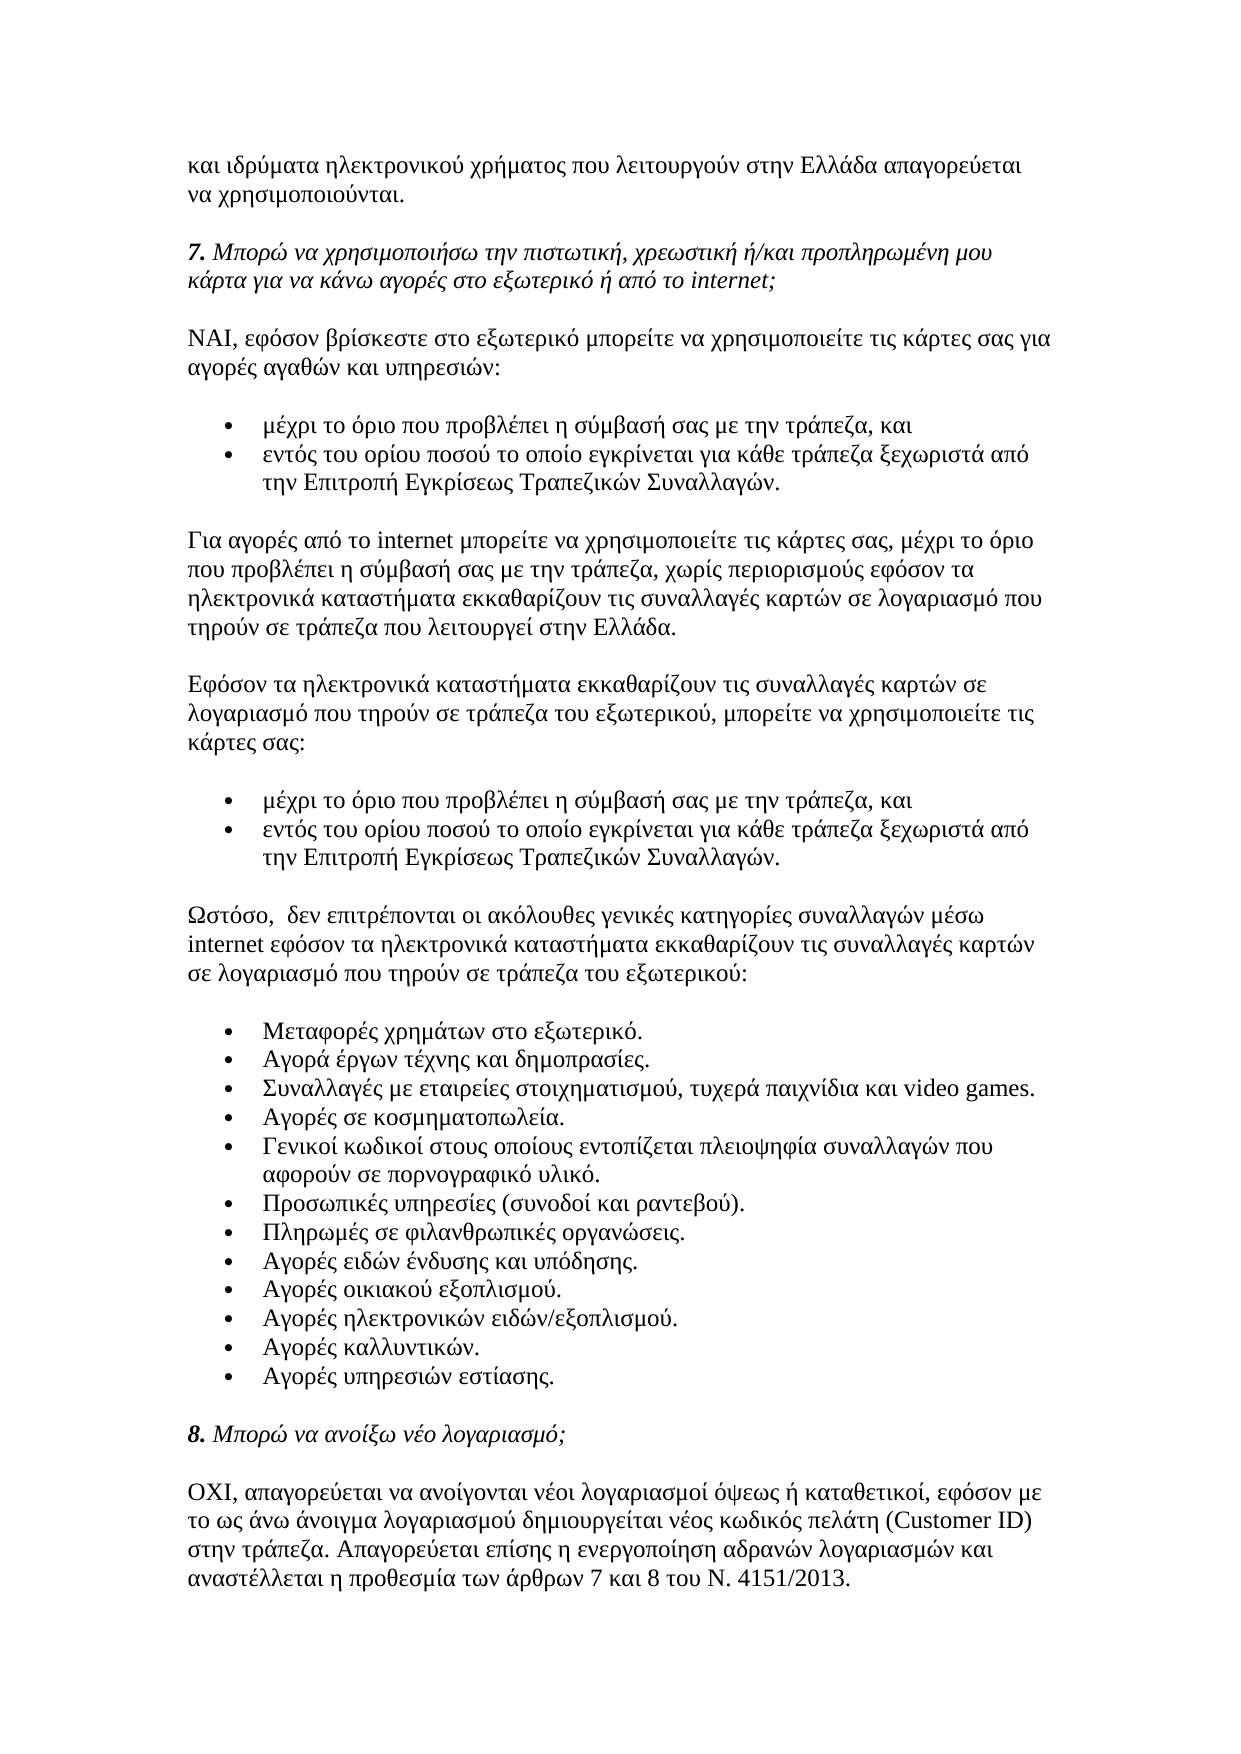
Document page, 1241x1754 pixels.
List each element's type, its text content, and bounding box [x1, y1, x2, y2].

list Αγορά έργων τέχνης και δημοπρασίες. [225, 1044, 1053, 1073]
list Πληρωμές σε φιλανθρωπικές οργανώσεις. [225, 1217, 1053, 1246]
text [187, 150, 1053, 207]
text Για αγορές από το internet μπορείτε να χρησιμοποιείτε τις κάρτες σας, μέχρι το όριο που προβλέπει η σύμβασή σας με την τράπεζα, χωρίς περιορισμούς εφόσον τα ηλεκτρονικά καταστήματα εκκαθαρίζουν τις συναλλαγές καρτών σε λογαριασμό που τηρούν σε τράπεζα που λειτουργεί στην Ελλάδα. [187, 525, 1053, 640]
list Αγορές ειδών ένδυσης και υπόδησης. [225, 1246, 1053, 1274]
list Αγορές ηλεκτρονικών ειδών/εξοπλισμού. [225, 1303, 1053, 1332]
list Προσωπικές υπηρεσίες (συνοδοί και ραντεβού). [225, 1188, 1053, 1217]
list Γενικοί κωδικοί στους οποίους εντοπίζεται πλειοψηφία συναλλαγών που αφορούν σε πορνογραφικό υλικό. [225, 1131, 1053, 1188]
list Αγορές σε κοσμηματοπωλεία. [225, 1102, 1053, 1131]
list Αγορές υπηρεσιών εστίασης. [225, 1361, 1053, 1389]
text OXI, απαγορεύεται να ανοίγονται νέοι λογαριασμοί όψεως ή καταθετικοί, εφόσον με το ως άνω άνοιγμα λογαριασμού δημιουργείται νέος κωδικός πελάτη (Customer ID) στην τράπεζα. Απαγορεύεται επίσης η ενεργοποίηση αδρανών λογαριασμών και αναστέλλεται η προθεσμία των άρθρων 7 και 8 του Ν. 4151/2013. [187, 1477, 1053, 1592]
list Μεταφορές χρημάτων στο εξωτερικό. [225, 1016, 1053, 1044]
list εντός του ορίου ποσού το οποίο εγκρίνεται για κάθε τράπεζα ξεχωριστά από την Επιτροπή Εγκρίσεως Τραπεζικών Συναλλαγών. [225, 814, 1053, 871]
list μέχρι το όριο που προβλέπει η σύμβασή σας με την τράπεζα, και [225, 410, 1053, 439]
list Αγορές καλλυντικών. [225, 1332, 1053, 1361]
list μέχρι το όριο που προβλέπει η σύμβασή σας με την τράπεζα, και [225, 785, 1053, 814]
list Συναλλαγές με εταιρείες στοιχηματισμού, τυχερά παιχνίδια και video games. [225, 1073, 1053, 1102]
list Αγορές οικιακού εξοπλισμού. [225, 1274, 1053, 1303]
text Εφόσον τα ηλεκτρονικά καταστήματα εκκαθαρίζουν τις συναλλαγές καρτών σε λογαριασμό που τηρούν σε τράπεζα του εξωτερικού, μπορείτε να χρησιμοποιείτε τις κάρτες σας: [187, 669, 1053, 756]
text 8. Μπορώ να ανοίξω νέο λογαριασμό; [187, 1419, 1053, 1447]
list εντός του ορίου ποσού το οποίο εγκρίνεται για κάθε τράπεζα ξεχωριστά από την Επιτροπή Εγκρίσεως Τραπεζικών Συναλλαγών. [225, 439, 1053, 496]
text Ωστόσο, δεν επιτρέπονται οι ακόλουθες γενικές κατηγορίες συναλλαγών μέσω internet εφόσον τα ηλεκτρονικά καταστήματα εκκαθαρίζουν τις συναλλαγές καρτών σε λογαριασμό που τηρούν σε τράπεζα του εξωτερικού: [187, 900, 1053, 987]
text ΝΑΙ, εφόσον βρίσκεστε στο εξωτερικό μπορείτε να χρησιμοποιείτε τις κάρτες σας για αγορές αγαθών και υπηρεσιών: [187, 323, 1053, 381]
text 7. Μπορώ να χρησιμοποιήσω την πιστωτική, χρεωστική ή/και προπληρωμένη μου κάρτα για να κάνω αγορές στο εξωτερικό ή από το internet; [187, 237, 1053, 294]
